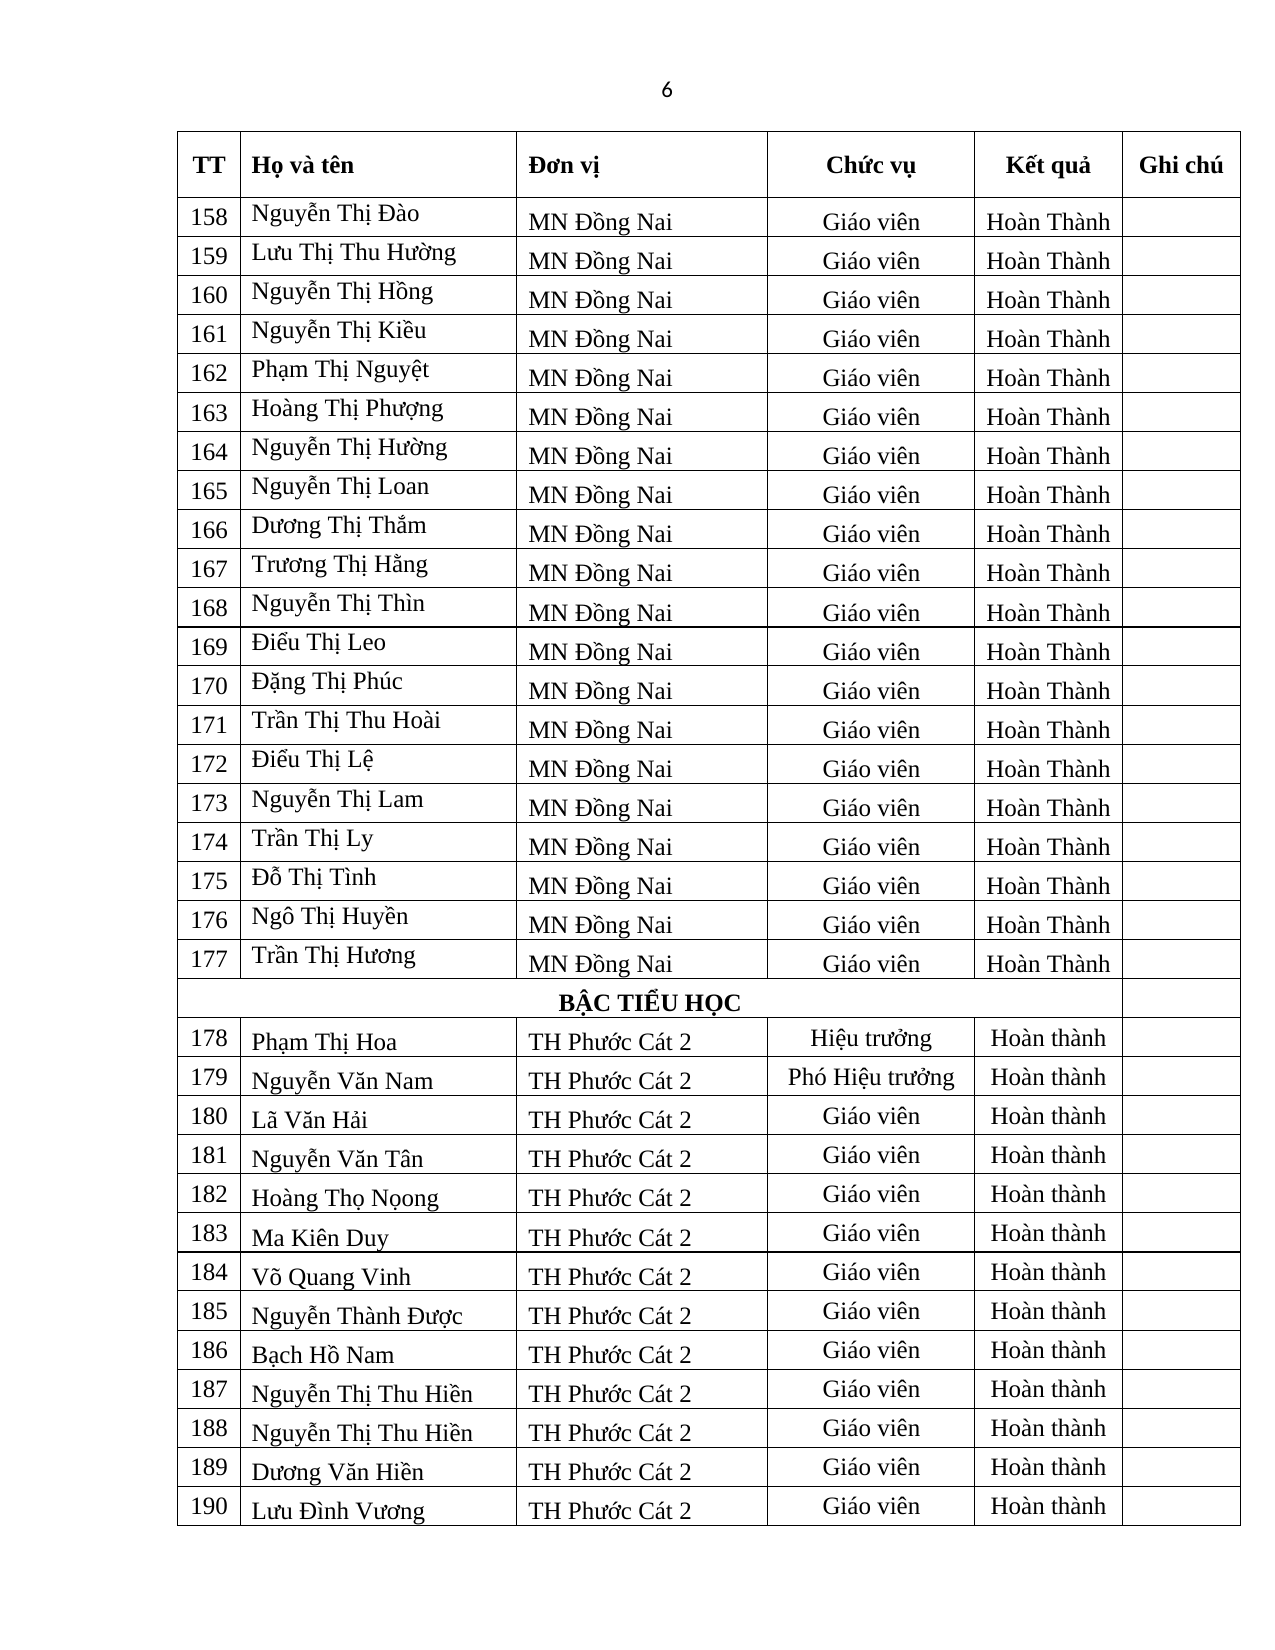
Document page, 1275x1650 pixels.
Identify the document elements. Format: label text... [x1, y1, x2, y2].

table_cell 170 [178, 666, 240, 704]
table_cell MN Đồng Nai [517, 940, 767, 978]
table_cell Hoàn thành [975, 1213, 1122, 1251]
table_cell Giáo viên [768, 432, 974, 470]
table_cell Giáo viên [768, 276, 974, 314]
table_cell Ngô Thị Huyền [241, 901, 516, 939]
table_cell Bạch Hồ Nam [241, 1331, 516, 1368]
table_cell [1123, 354, 1240, 392]
table_header Đơn vị [517, 132, 767, 197]
table_cell Hoàn Thành [975, 940, 1122, 978]
table_cell [1123, 1018, 1240, 1056]
table_cell TH Phước Cát 2 [517, 1096, 767, 1134]
table_cell Võ Quang Vinh [241, 1253, 516, 1290]
table_cell Lưu Thị Thu Hường [241, 237, 516, 275]
table_cell Giáo viên [768, 666, 974, 704]
table_cell [1123, 1370, 1240, 1408]
table_cell 187 [178, 1370, 240, 1408]
table_cell 160 [178, 276, 240, 314]
table_cell MN Đồng Nai [517, 393, 767, 431]
table_cell 167 [178, 549, 240, 587]
table_cell Dương Thị Thắm [241, 510, 516, 548]
table_cell [1123, 588, 1240, 626]
table_cell MN Đồng Nai [517, 276, 767, 314]
table_cell MN Đồng Nai [517, 588, 767, 626]
table_cell Nguyễn Thị Thìn [241, 588, 516, 626]
table_cell [1123, 1096, 1240, 1134]
table_cell Hoàng Thị Phượng [241, 393, 516, 431]
table_cell [1123, 1213, 1240, 1251]
table_cell 172 [178, 745, 240, 783]
table_cell [1123, 1135, 1240, 1173]
table_cell Giáo viên [768, 315, 974, 353]
table_cell 185 [178, 1291, 240, 1329]
table_cell 190 [178, 1487, 240, 1525]
table_cell Hoàn Thành [975, 276, 1122, 314]
table_cell Phạm Thị Hoa [241, 1018, 516, 1056]
table_cell MN Đồng Nai [517, 471, 767, 509]
table_cell Giáo viên [768, 1370, 974, 1408]
table_cell [1123, 901, 1240, 939]
table_cell 176 [178, 901, 240, 939]
table_header Ghi chú [1123, 132, 1240, 197]
table_cell Giáo viên [768, 1253, 974, 1290]
table_cell Hoàn Thành [975, 315, 1122, 353]
table_cell Nguyễn Thị Lam [241, 784, 516, 822]
table_cell 182 [178, 1174, 240, 1212]
table_cell Hoàn Thành [975, 706, 1122, 743]
table_cell Giáo viên [768, 354, 974, 392]
table_cell 159 [178, 237, 240, 275]
table_cell 184 [178, 1253, 240, 1290]
table_cell Nguyễn Thị Loan [241, 471, 516, 509]
table_cell Giáo viên [768, 1213, 974, 1251]
table_cell [1123, 784, 1240, 822]
table_cell Hoàn thành [975, 1174, 1122, 1212]
table_cell TH Phước Cát 2 [517, 1057, 767, 1095]
table_cell TH Phước Cát 2 [517, 1448, 767, 1486]
table_cell MN Đồng Nai [517, 706, 767, 743]
table_cell [1123, 510, 1240, 548]
table_cell Hoàn Thành [975, 549, 1122, 587]
table_cell Nguyễn Thị Thu Hiền [241, 1370, 516, 1408]
table_cell [1123, 666, 1240, 704]
table_cell Giáo viên [768, 471, 974, 509]
table_cell Hoàn Thành [975, 666, 1122, 704]
table_cell Hoàn thành [975, 1135, 1122, 1173]
table_cell [1123, 1487, 1240, 1525]
table_cell MN Đồng Nai [517, 237, 767, 275]
table_cell MN Đồng Nai [517, 862, 767, 900]
table_cell 181 [178, 1135, 240, 1173]
table_cell Giáo viên [768, 1096, 974, 1134]
table_cell [1123, 706, 1240, 743]
table_cell Hoàn Thành [975, 628, 1122, 665]
table_cell Hoàn Thành [975, 198, 1122, 236]
table_cell 164 [178, 432, 240, 470]
table_cell Phó Hiệu trưởng [768, 1057, 974, 1095]
table_cell Hoàn thành [975, 1291, 1122, 1329]
table_cell Trương Thị Hằng [241, 549, 516, 587]
table_cell [1123, 1448, 1240, 1486]
table_cell Hoàn thành [975, 1409, 1122, 1447]
table_cell Nguyễn Văn Nam [241, 1057, 516, 1095]
table_cell [1123, 1174, 1240, 1212]
table_cell MN Đồng Nai [517, 549, 767, 587]
table_cell TH Phước Cát 2 [517, 1409, 767, 1447]
table_cell [1123, 432, 1240, 470]
table_cell TH Phước Cát 2 [517, 1213, 767, 1251]
table_header Họ và tên [241, 132, 516, 197]
table_cell [1123, 628, 1240, 665]
table_cell Ma Kiên Duy [241, 1213, 516, 1251]
table_cell Hoàn Thành [975, 471, 1122, 509]
table_cell Nguyễn Thị Hồng [241, 276, 516, 314]
table_cell Giáo viên [768, 784, 974, 822]
table_cell Hoàn Thành [975, 510, 1122, 548]
table_cell [1123, 1291, 1240, 1329]
table_cell 188 [178, 1409, 240, 1447]
table_cell 189 [178, 1448, 240, 1486]
table_header Chức vụ [768, 132, 974, 197]
table_cell 171 [178, 706, 240, 743]
table_cell Hiệu trưởng [768, 1018, 974, 1056]
table_cell 179 [178, 1057, 240, 1095]
table_cell TH Phước Cát 2 [517, 1487, 767, 1525]
table_cell 169 [178, 628, 240, 665]
table_cell TH Phước Cát 2 [517, 1331, 767, 1368]
table_cell 177 [178, 940, 240, 978]
table_cell Hoàn Thành [975, 745, 1122, 783]
table_cell [1123, 1409, 1240, 1447]
table_cell Giáo viên [768, 901, 974, 939]
table_cell MN Đồng Nai [517, 745, 767, 783]
table_cell Giáo viên [768, 510, 974, 548]
table_cell Hoàn thành [975, 1448, 1122, 1486]
table_cell TH Phước Cát 2 [517, 1370, 767, 1408]
table_cell [1123, 1331, 1240, 1368]
table_cell MN Đồng Nai [517, 315, 767, 353]
table_cell Hoàn thành [975, 1370, 1122, 1408]
table_cell [1123, 237, 1240, 275]
table_cell Nguyễn Thị Hường [241, 432, 516, 470]
table_cell [1123, 823, 1240, 861]
table_cell Hoàn Thành [975, 823, 1122, 861]
table_cell Điểu Thị Lệ [241, 745, 516, 783]
table_cell TH Phước Cát 2 [517, 1174, 767, 1212]
table_cell Lã Văn Hải [241, 1096, 516, 1134]
table_cell MN Đồng Nai [517, 354, 767, 392]
table_cell Nguyễn Thị Kiều [241, 315, 516, 353]
table_cell Nguyễn Thị Đào [241, 198, 516, 236]
table_cell [1123, 979, 1240, 1017]
table_cell Hoàn Thành [975, 393, 1122, 431]
table_cell [1123, 1057, 1240, 1095]
table_cell MN Đồng Nai [517, 432, 767, 470]
table_cell Giáo viên [768, 1487, 974, 1525]
table_cell TH Phước Cát 2 [517, 1291, 767, 1329]
table_cell 173 [178, 784, 240, 822]
table_cell [1123, 198, 1240, 236]
table_cell Phạm Thị Nguyệt [241, 354, 516, 392]
table_cell Giáo viên [768, 588, 974, 626]
table_cell [1123, 940, 1240, 978]
table_cell 183 [178, 1213, 240, 1251]
table_cell Giáo viên [768, 940, 974, 978]
table_cell 163 [178, 393, 240, 431]
table_cell Hoàn thành [975, 1253, 1122, 1290]
table_header Kết quả [975, 132, 1122, 197]
table_cell 175 [178, 862, 240, 900]
table_cell Hoàn Thành [975, 784, 1122, 822]
table_cell [1123, 1253, 1240, 1290]
table_cell Giáo viên [768, 1409, 974, 1447]
table_cell Giáo viên [768, 706, 974, 743]
table_cell Hoàn Thành [975, 237, 1122, 275]
table_cell Trần Thị Thu Hoài [241, 706, 516, 743]
table_cell MN Đồng Nai [517, 666, 767, 704]
table_cell Giáo viên [768, 628, 974, 665]
table_cell [1123, 745, 1240, 783]
table_cell [1123, 549, 1240, 587]
table_cell Trần Thị Hương [241, 940, 516, 978]
table_cell Hoàn thành [975, 1096, 1122, 1134]
table_cell 161 [178, 315, 240, 353]
table_cell Hoàn thành [975, 1018, 1122, 1056]
table_cell Hoàn Thành [975, 432, 1122, 470]
table_cell Hoàn Thành [975, 901, 1122, 939]
table_cell Hoàn thành [975, 1331, 1122, 1368]
table_cell Giáo viên [768, 549, 974, 587]
table_cell Giáo viên [768, 393, 974, 431]
table_cell [1123, 862, 1240, 900]
table_cell Nguyễn Thị Thu Hiền [241, 1409, 516, 1447]
table_cell Nguyễn Thành Được [241, 1291, 516, 1329]
table_cell MN Đồng Nai [517, 784, 767, 822]
table_cell [1123, 276, 1240, 314]
table_cell Giáo viên [768, 823, 974, 861]
table_cell [1123, 393, 1240, 431]
table_cell Hoàn Thành [975, 354, 1122, 392]
table_cell MN Đồng Nai [517, 901, 767, 939]
table_cell Hoàng Thọ Nọong [241, 1174, 516, 1212]
table_cell [1123, 315, 1240, 353]
table_cell TH Phước Cát 2 [517, 1253, 767, 1290]
table_cell [1123, 471, 1240, 509]
table_cell 162 [178, 354, 240, 392]
table_cell Hoàn thành [975, 1057, 1122, 1095]
table_cell 165 [178, 471, 240, 509]
table_cell Nguyễn Văn Tân [241, 1135, 516, 1173]
table_cell 158 [178, 198, 240, 236]
table_cell TH Phước Cát 2 [517, 1135, 767, 1173]
table_cell 168 [178, 588, 240, 626]
table_cell MN Đồng Nai [517, 628, 767, 665]
table_cell TH Phước Cát 2 [517, 1018, 767, 1056]
table_cell Giáo viên [768, 1331, 974, 1368]
table_cell MN Đồng Nai [517, 823, 767, 861]
table_cell Giáo viên [768, 1448, 974, 1486]
table_cell MN Đồng Nai [517, 198, 767, 236]
table_cell Giáo viên [768, 745, 974, 783]
table_cell Điểu Thị Leo [241, 628, 516, 665]
table_cell Dương Văn Hiền [241, 1448, 516, 1486]
table_cell Hoàn Thành [975, 588, 1122, 626]
table_cell Lưu Đình Vương [241, 1487, 516, 1525]
table_cell 180 [178, 1096, 240, 1134]
table_cell Giáo viên [768, 1174, 974, 1212]
table_cell MN Đồng Nai [517, 510, 767, 548]
table_cell 174 [178, 823, 240, 861]
table_cell Hoàn thành [975, 1487, 1122, 1525]
table_cell 178 [178, 1018, 240, 1056]
table_cell Đỗ Thị Tình [241, 862, 516, 900]
table_cell Giáo viên [768, 1135, 974, 1173]
table_cell Đặng Thị Phúc [241, 666, 516, 704]
table_cell Giáo viên [768, 862, 974, 900]
table_cell 186 [178, 1331, 240, 1368]
table_cell Giáo viên [768, 1291, 974, 1329]
table_cell Trần Thị Ly [241, 823, 516, 861]
table_cell 166 [178, 510, 240, 548]
table_cell Giáo viên [768, 237, 974, 275]
table_cell BẬC TIỂU HỌC [178, 979, 1122, 1017]
table_header TT [178, 132, 240, 197]
table_cell Giáo viên [768, 198, 974, 236]
table_cell Hoàn Thành [975, 862, 1122, 900]
